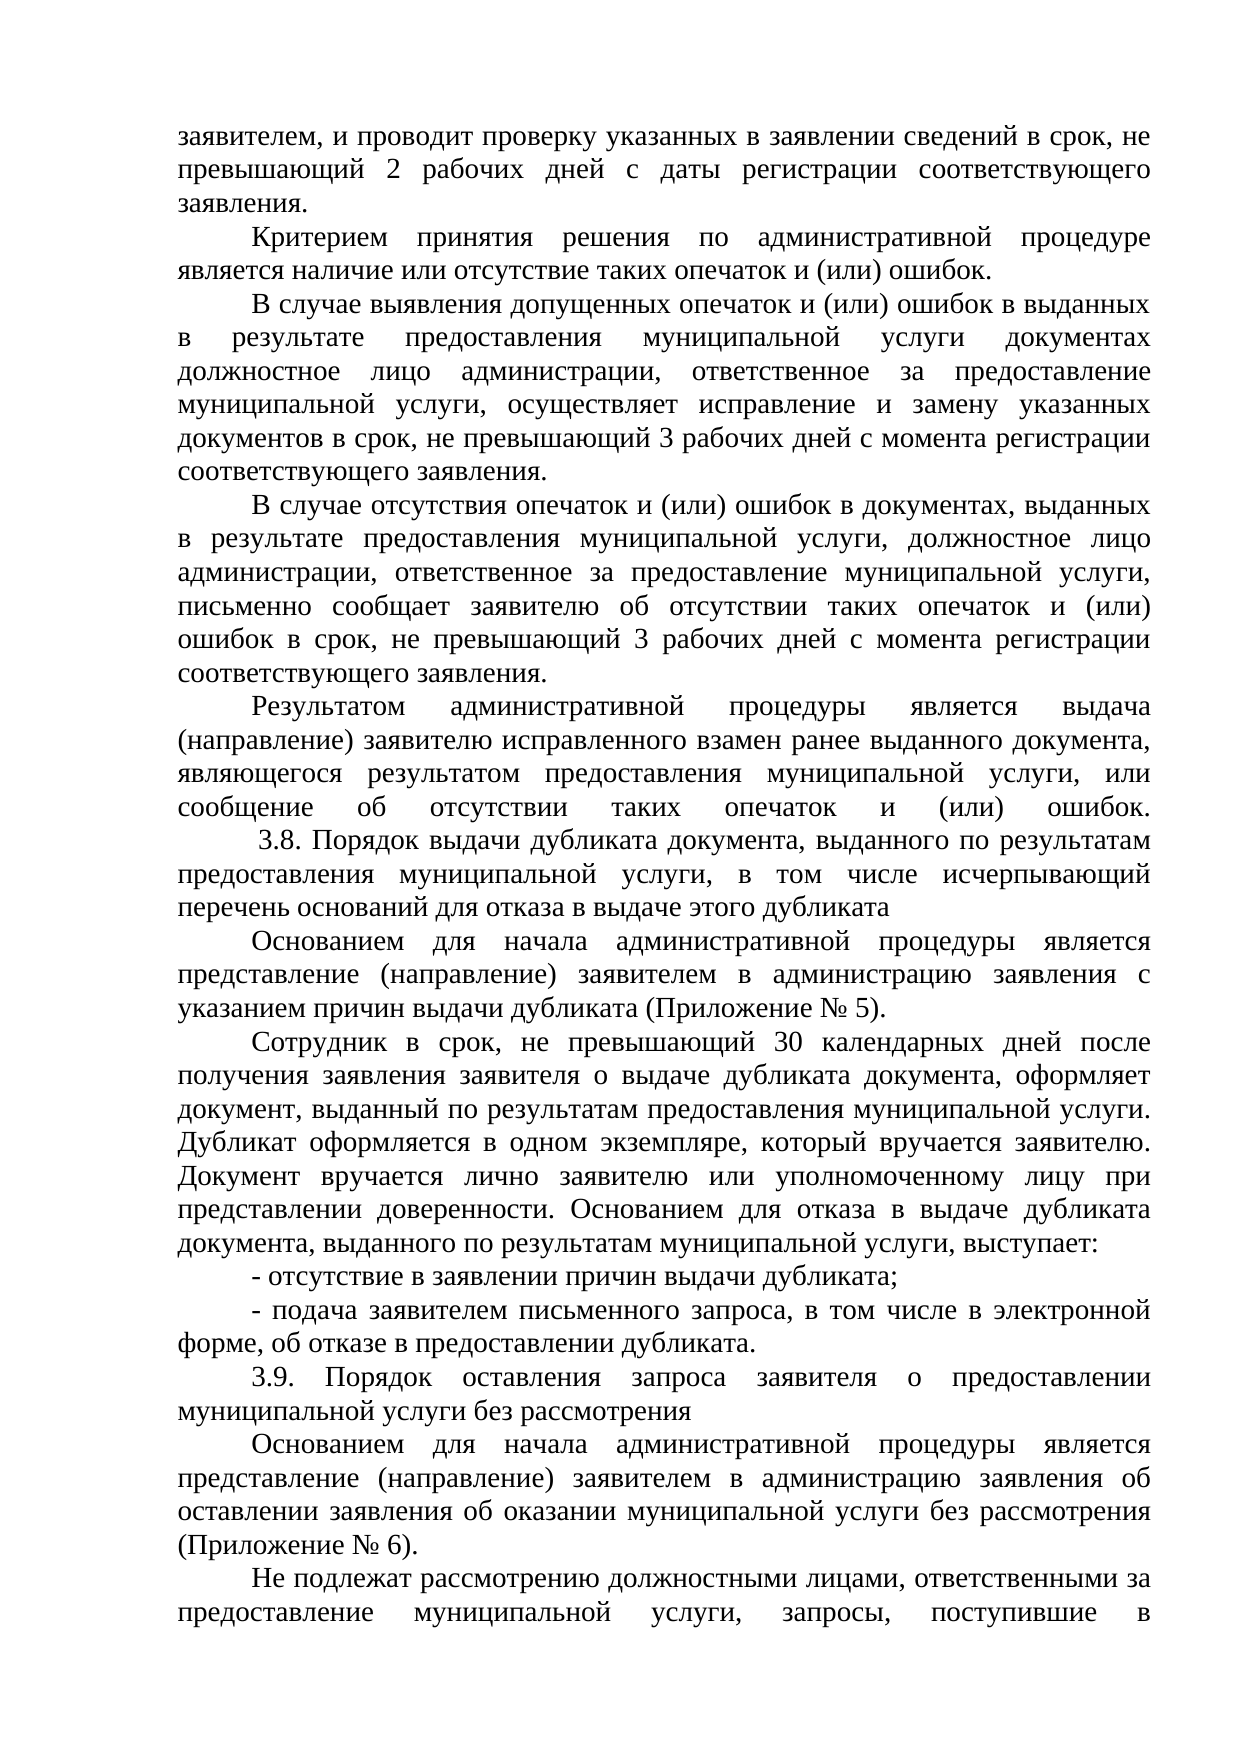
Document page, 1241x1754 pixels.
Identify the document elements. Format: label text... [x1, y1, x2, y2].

text Основанием для начала административной процедуры является представление (направление) заявителем в администрацию заявления об оставлении заявления об оказании муниципальной услуги без рассмотрения (Приложение № 6). [177, 1426, 1152, 1560]
text 3.9. Порядок оставления запроса заявителя о предоставлении муниципальной услуги без рассмотрения [177, 1359, 1152, 1426]
text В случае выявления допущенных опечаток и (или) ошибок в выданных в результате предоставления муниципальной услуги документах должностное лицо администрации, ответственное за предоставление муниципальной услуги, осуществляет исправление и замену указанных документов в срок, не превышающий 3 рабочих дней с момента регистрации соответствующего заявления. [177, 286, 1152, 487]
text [177, 1560, 1152, 1627]
text Сотрудник в срок, не превышающий 30 календарных дней после получения заявления заявителя о выдаче дубликата документа, оформляет документ, выданный по результатам предоставления муниципальной услуги. Дубликат оформляется в одном экземпляре, который вручается заявителю. Документ вручается лично заявителю или уполномоченному лицу при представлении доверенности. Основанием для отказа в выдаче дубликата документа, выданного по результатам муниципальной услуги, выступает: [177, 1024, 1152, 1258]
text - отсутствие в заявлении причин выдачи дубликата; [177, 1258, 1152, 1292]
text Основанием для начала административной процедуры является представление (направление) заявителем в администрацию заявления с указанием причин выдачи дубликата (Приложение № 5). [177, 923, 1152, 1024]
text В случае отсутствия опечаток и (или) ошибок в документах, выданных в результате предоставления муниципальной услуги, должностное лицо администрации, ответственное за предоставление муниципальной услуги, письменно сообщает заявителю об отсутствии таких опечаток и (или) ошибок в срок, не превышающий 3 рабочих дней с момента регистрации соответствующего заявления. [177, 487, 1152, 688]
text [177, 118, 1152, 219]
text Результатом административной процедуры является выдача (направление) заявителю исправленного взамен ранее выданного документа, являющегося результатом предоставления муниципальной услуги, или сообщение об отсутствии таких опечаток и (или) ошибок. 3.8. Порядок выдачи дубликата документа, выданного по результатам предоставления муниципальной услуги, в том числе исчерпывающий перечень оснований для отказа в выдаче этого дубликата [177, 688, 1152, 923]
text Критерием принятия решения по административной процедуре является наличие или отсутствие таких опечаток и (или) ошибок. [177, 219, 1152, 286]
text - подача заявителем письменного запроса, в том числе в электронной форме, об отказе в предоставлении дубликата. [177, 1292, 1152, 1359]
